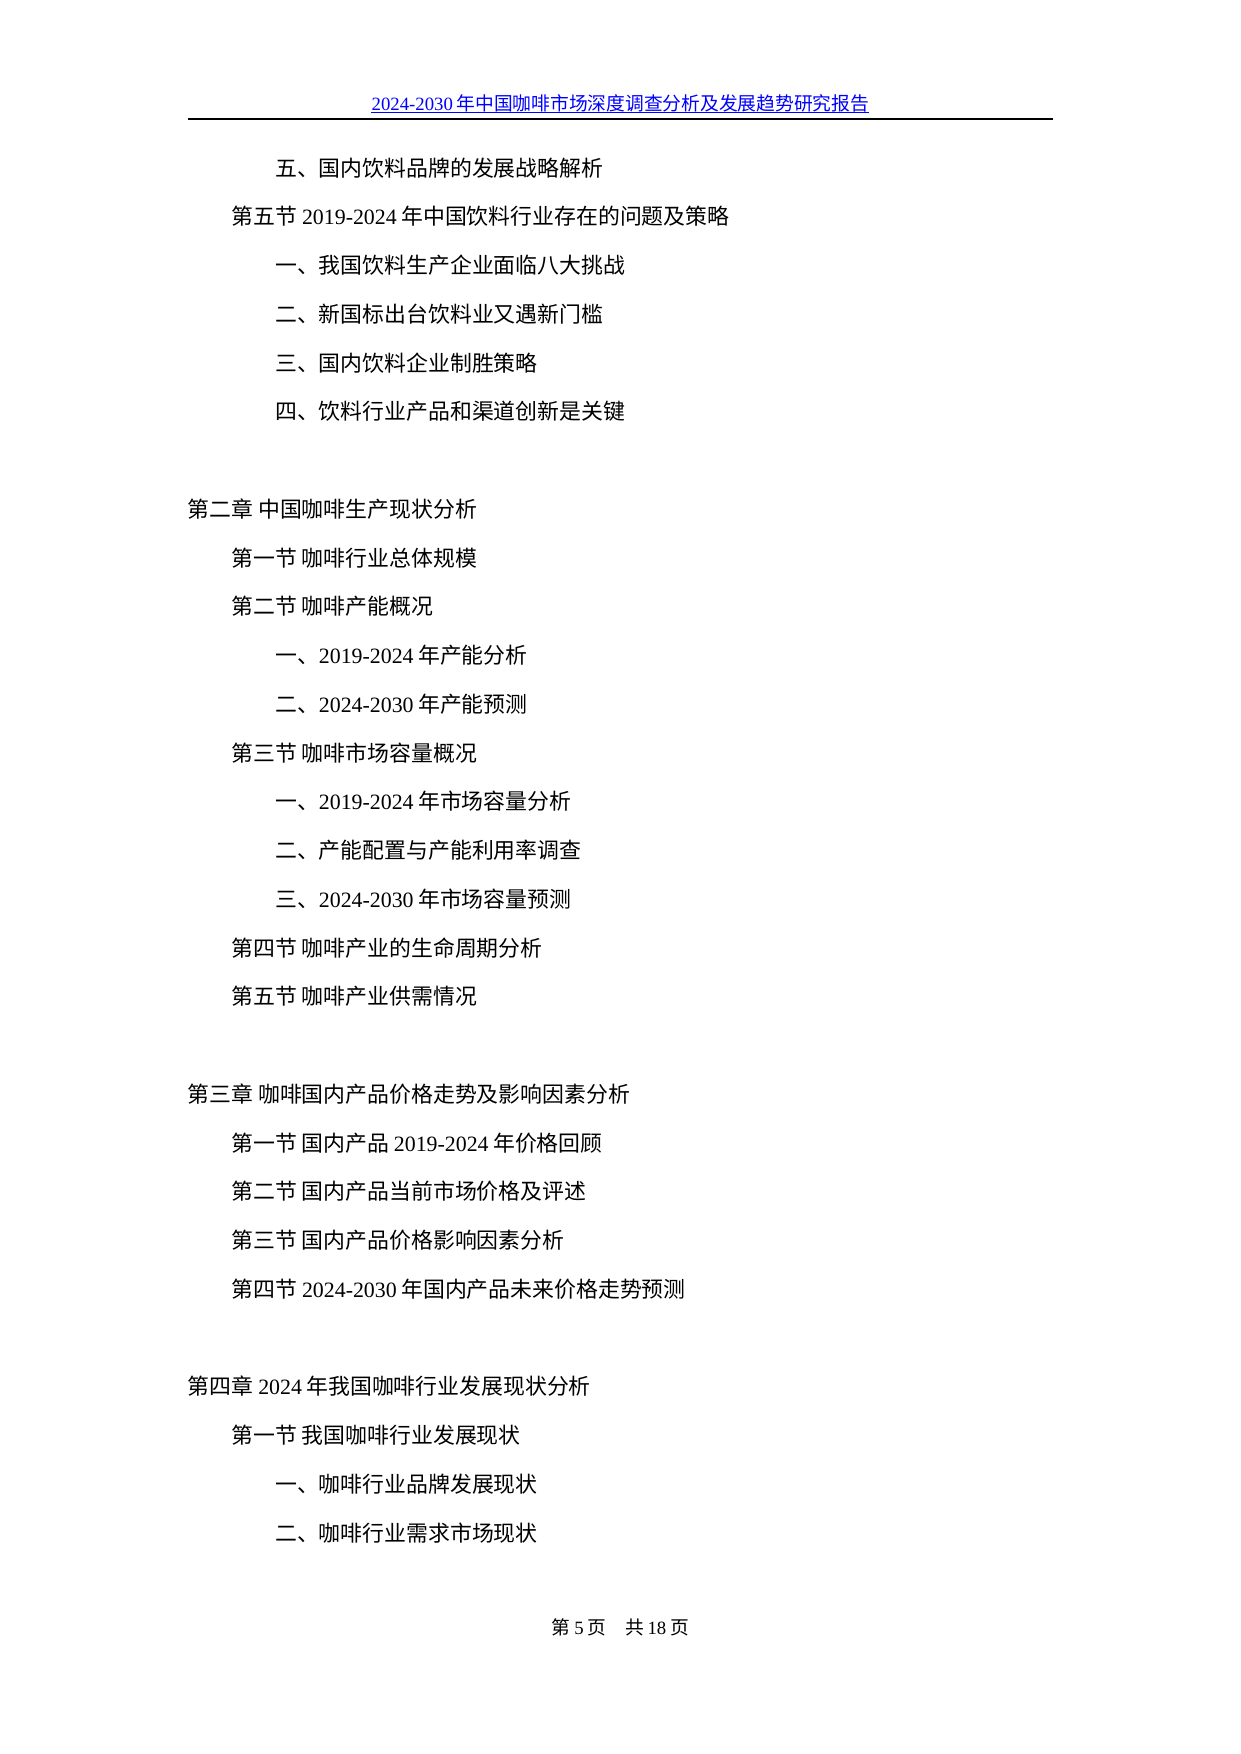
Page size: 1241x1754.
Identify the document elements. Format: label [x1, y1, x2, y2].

text [187, 150, 1053, 1548]
